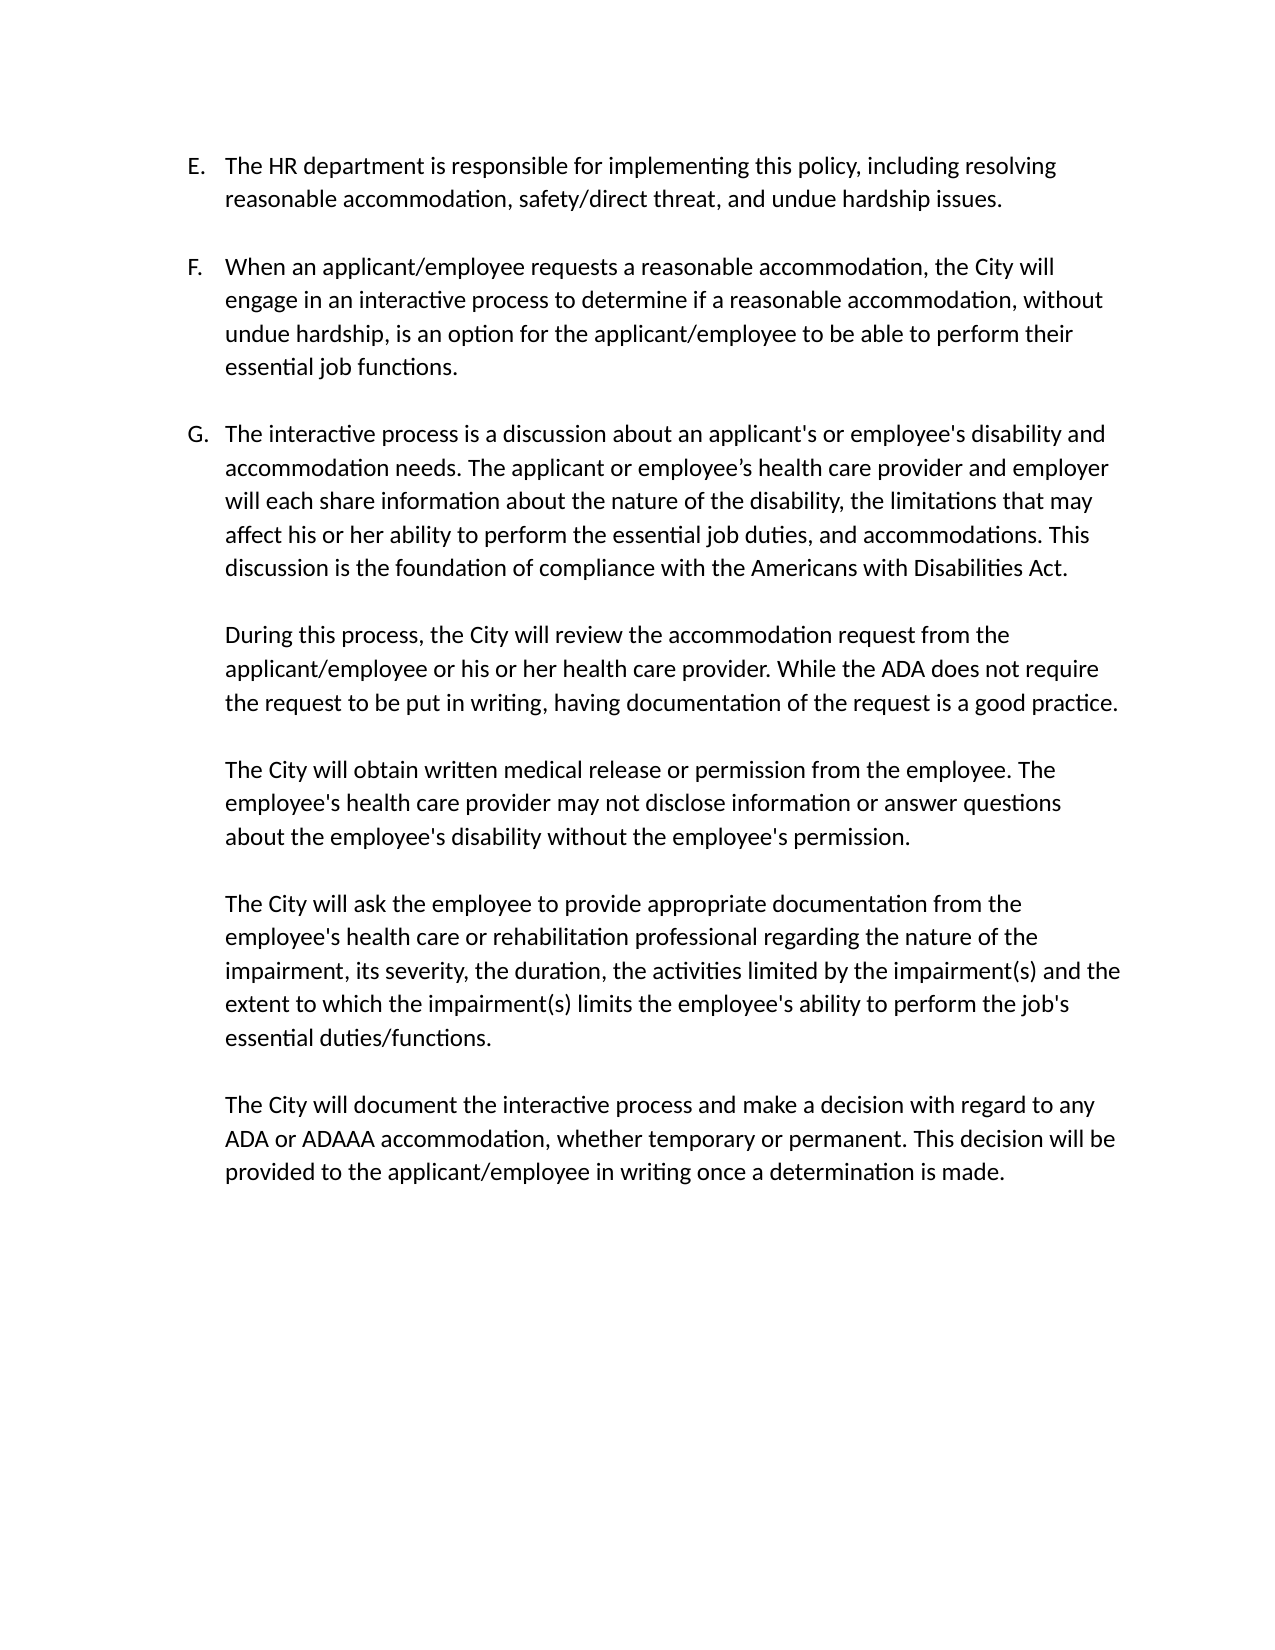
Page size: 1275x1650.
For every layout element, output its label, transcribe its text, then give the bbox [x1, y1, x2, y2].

list The City will document the interactive process and make a decision with regard to any ADA or ADAAA accommodation, whether temporary or permanent. This decision will be provided to the applicant/employee in writing once a determination is made. [225, 1089, 1125, 1187]
list The interactive process is a discussion about an applicant's or employee's disability and accommodation needs. The applicant or employee’s health care provider and employer will each share information about the nature of the disability, the limitations that may affect his or her ability to perform the essential job duties, and accommodations. This discussion is the foundation of compliance with the Americans with Disabilities Act. During this process, the City will review the accommodation request from the applicant/employee or his or her health care provider. While the ADA does not require the request to be put in writing, having documentation of the request is a good practice. The City will obtain written medical release or permission from the employee. The employee's health care provider may not disclose information or answer questions about the employee's disability without the employee's permission. The City will ask the employee to provide appropriate documentation from the employee's health care or rehabilitation professional regarding the nature of the impairment, its severity, the duration, the activities limited by the impairment(s) and the extent to which the impairment(s) limits the employee's ability to perform the job's essential duties/functions. [187, 418, 1125, 1053]
list The HR department is responsible for implementing this policy, including resolving reasonable accommodation, safety/direct threat, and undue hardship issues. [187, 150, 1125, 214]
list When an applicant/employee requests a reasonable accommodation, the City will engage in an interactive process to determine if a reasonable accommodation, without undue hardship, is an option for the applicant/employee to be able to perform their essential job functions. [187, 251, 1125, 382]
